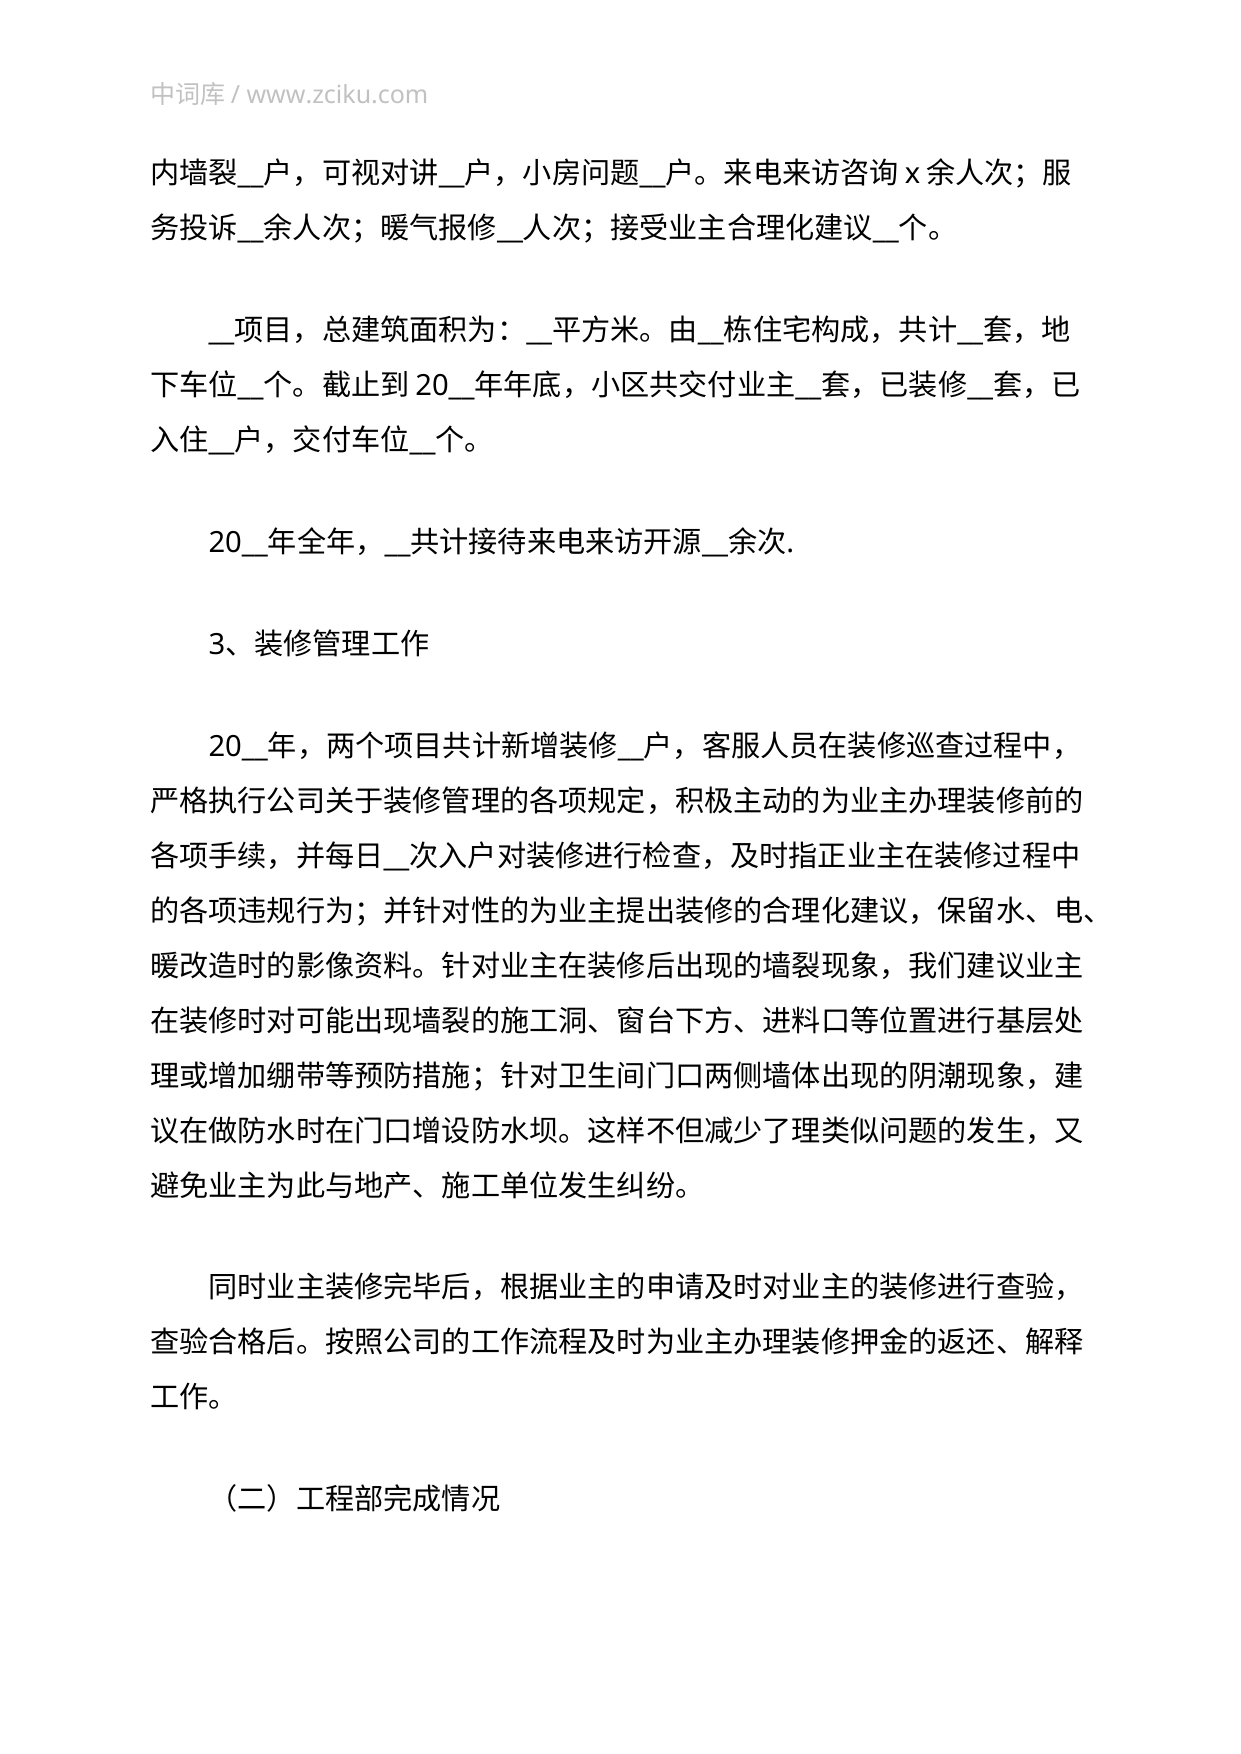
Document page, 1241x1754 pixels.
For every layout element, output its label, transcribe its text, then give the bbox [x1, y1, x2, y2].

text 同时业主装修完毕后，根据业主的申请及时对业主的装修进行查验，查验合格后。按照公司的工作流程及时为业主办理装修押金的返还、解释工作。 [150, 1264, 1090, 1416]
text （二）工程部完成情况 [150, 1476, 1090, 1518]
text 20__年全年，__共计接待来电来访开源__余次. [150, 519, 1090, 561]
text __项目，总建筑面积为：__平方米。由__栋住宅构成，共计__套，地下车位__个。截止到20__年年底，小区共交付业主__套，已装修__套，已入住__户，交付车位__个。 [150, 307, 1090, 459]
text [150, 150, 1090, 247]
text 20__年，两个项目共计新增装修__户，客服人员在装修巡查过程中，严格执行公司关于装修管理的各项规定，积极主动的为业主办理装修前的各项手续，并每日__次入户对装修进行检查，及时指正业主在装修过程中的各项违规行为；并针对性的为业主提出装修的合理化建议，保留水、电、暖改造时的影像资料。针对业主在装修后出现的墙裂现象，我们建议业主在装修时对可能出现墙裂的施工洞、窗台下方、进料口等位置进行基层处理或增加绷带等预防措施；针对卫生间门口两侧墙体出现的阴潮现象，建议在做防水时在门口增设防水坝。这样不但减少了理类似问题的发生，又避免业主为此与地产、施工单位发生纠纷。 [150, 723, 1090, 1204]
text 3、装修管理工作 [150, 621, 1090, 663]
